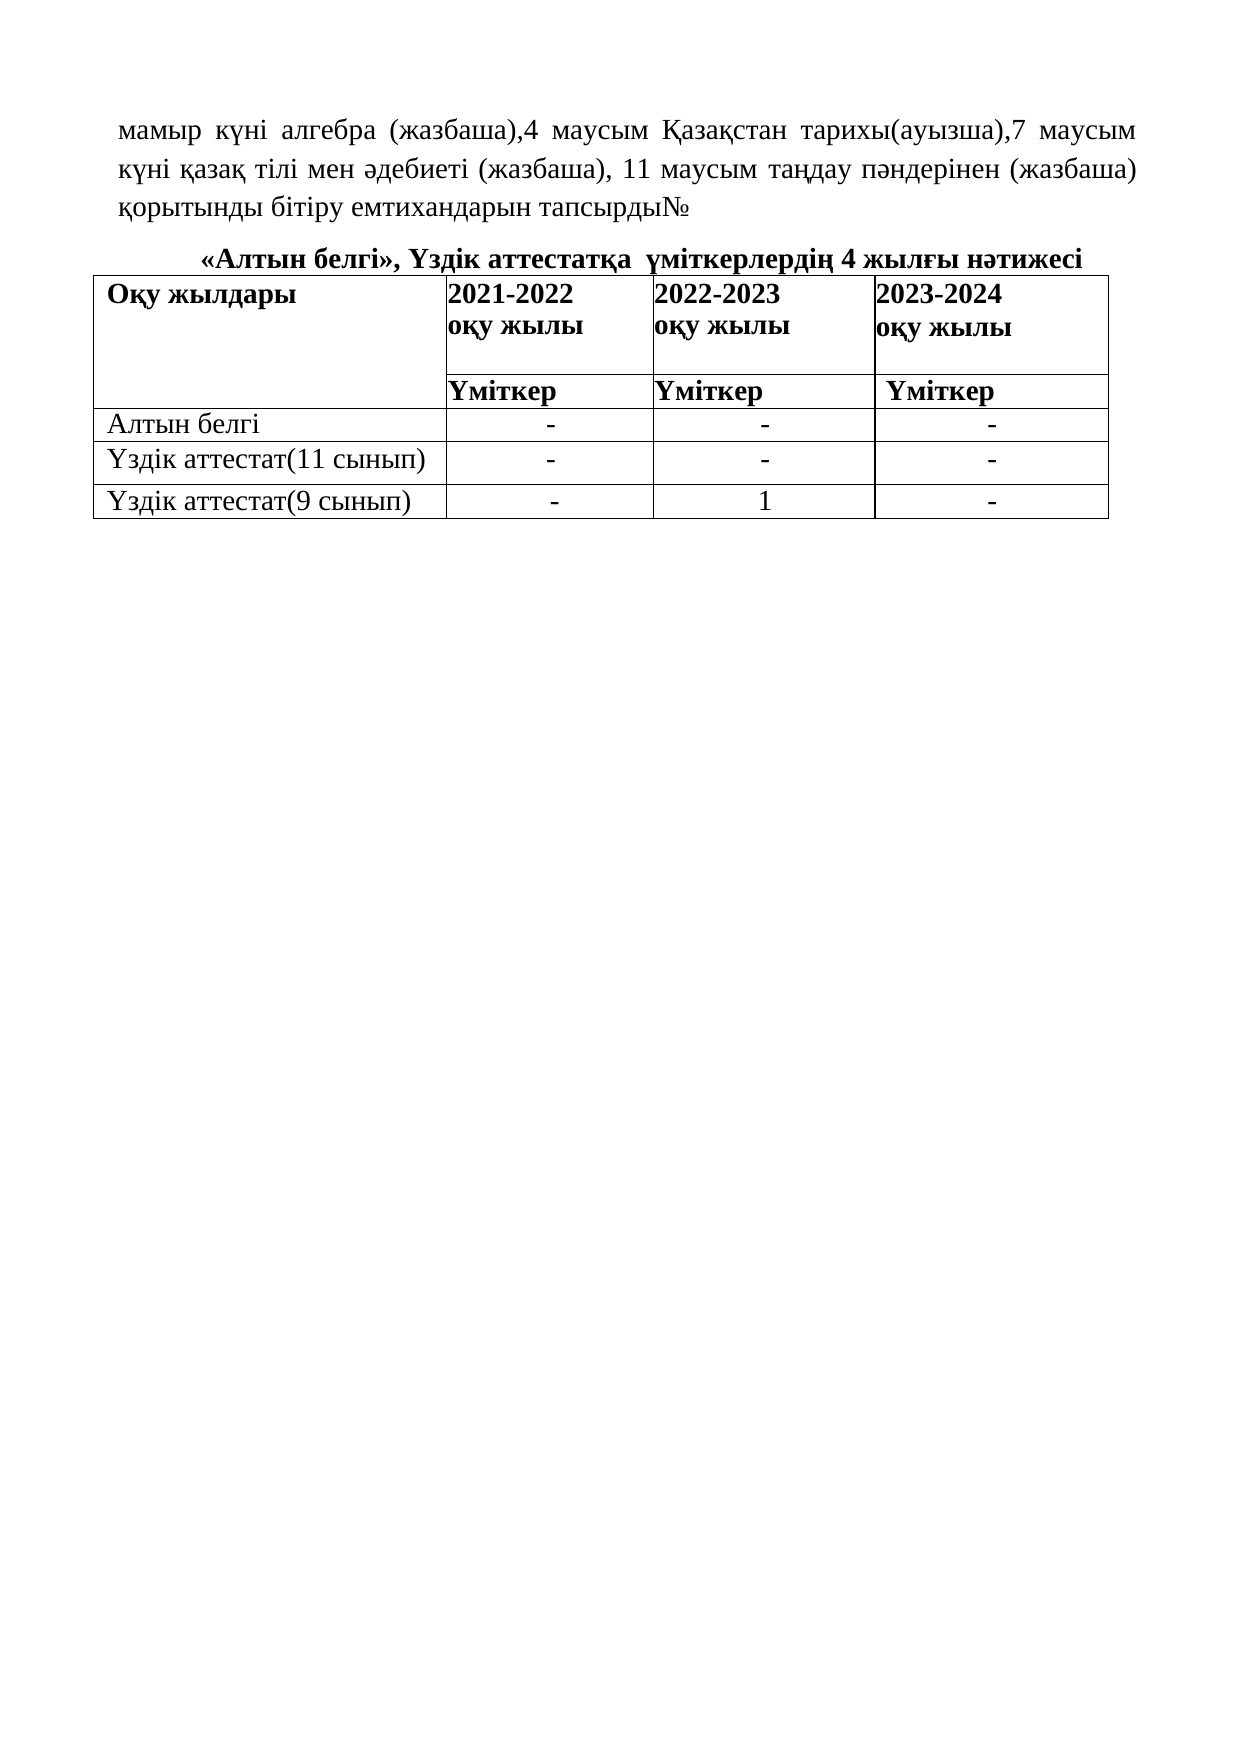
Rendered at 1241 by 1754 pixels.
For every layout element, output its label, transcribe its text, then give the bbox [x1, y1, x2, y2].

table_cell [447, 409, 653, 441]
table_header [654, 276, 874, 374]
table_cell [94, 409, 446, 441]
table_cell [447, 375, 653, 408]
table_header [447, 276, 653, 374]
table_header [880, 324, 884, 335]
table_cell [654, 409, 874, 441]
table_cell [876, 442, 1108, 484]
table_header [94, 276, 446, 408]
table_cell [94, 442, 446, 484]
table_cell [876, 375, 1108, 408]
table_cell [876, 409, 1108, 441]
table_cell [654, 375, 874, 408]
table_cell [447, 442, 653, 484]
subtitle «Алтын белгі», Үздік аттестатқа үміткерлердің 4 жылғы нәтижесі [200, 241, 1209, 275]
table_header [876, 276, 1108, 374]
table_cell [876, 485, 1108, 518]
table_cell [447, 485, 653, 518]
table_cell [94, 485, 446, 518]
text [118, 112, 1137, 223]
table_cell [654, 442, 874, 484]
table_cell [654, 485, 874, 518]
